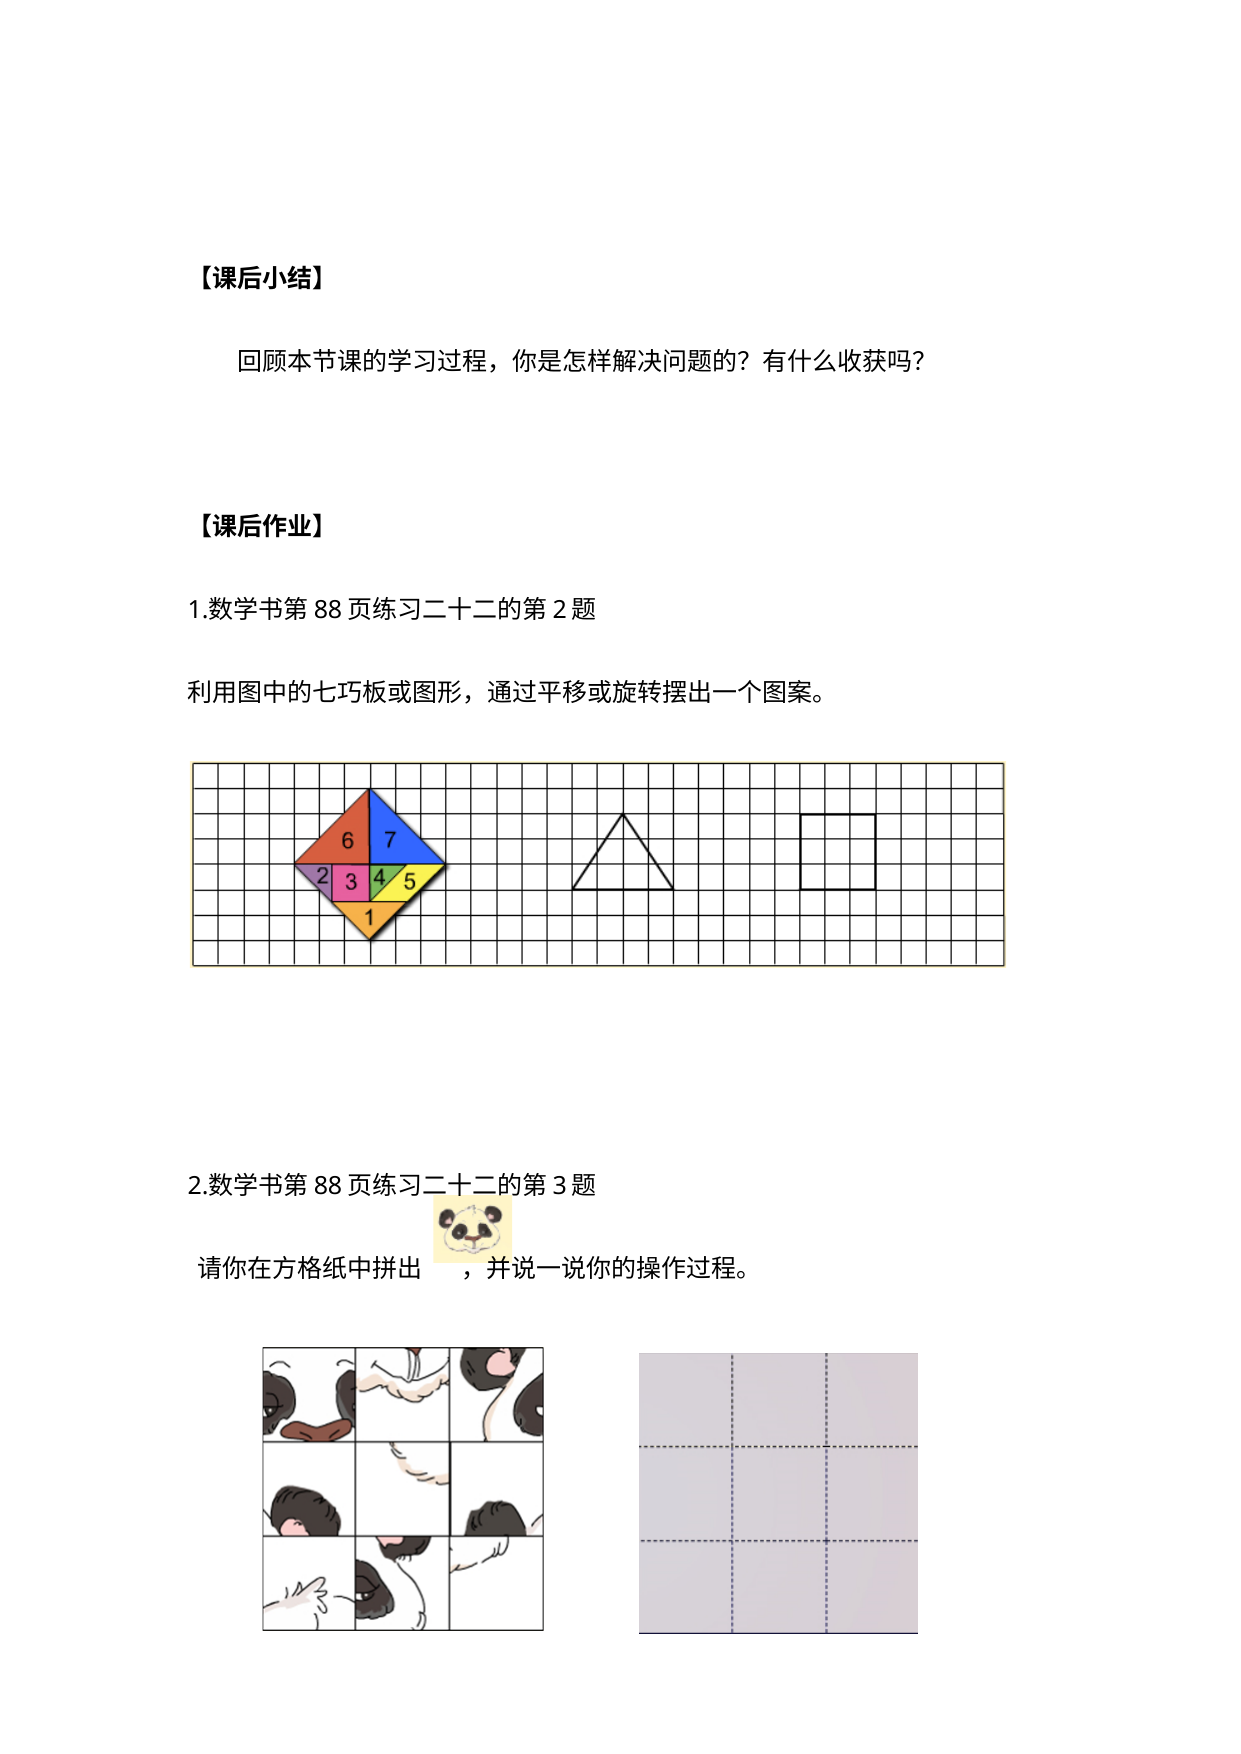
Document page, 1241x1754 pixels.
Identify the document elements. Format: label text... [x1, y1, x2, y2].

text 回顾本节课的学习过程，你是怎样解决问题的？有什么收获吗？ [187, 327, 1053, 392]
list 请你在方格纸中拼出 ，并说一说你的操作过程。 [187, 1234, 1053, 1299]
text 1.数学书第88页练习二十二的第2题 [187, 575, 1053, 640]
picture [262, 1347, 544, 1631]
list 2.数学书第88页练习二十二的第3题 [187, 1151, 1053, 1216]
text 利用图中的七巧板或图形，通过平移或旋转摆出一个图案。 [187, 658, 1053, 723]
picture [433, 1216, 513, 1234]
picture [189, 761, 1007, 968]
picture [639, 1353, 918, 1634]
text 【课后小结】 [187, 244, 1053, 309]
text 【课后作业】 [187, 492, 1053, 557]
